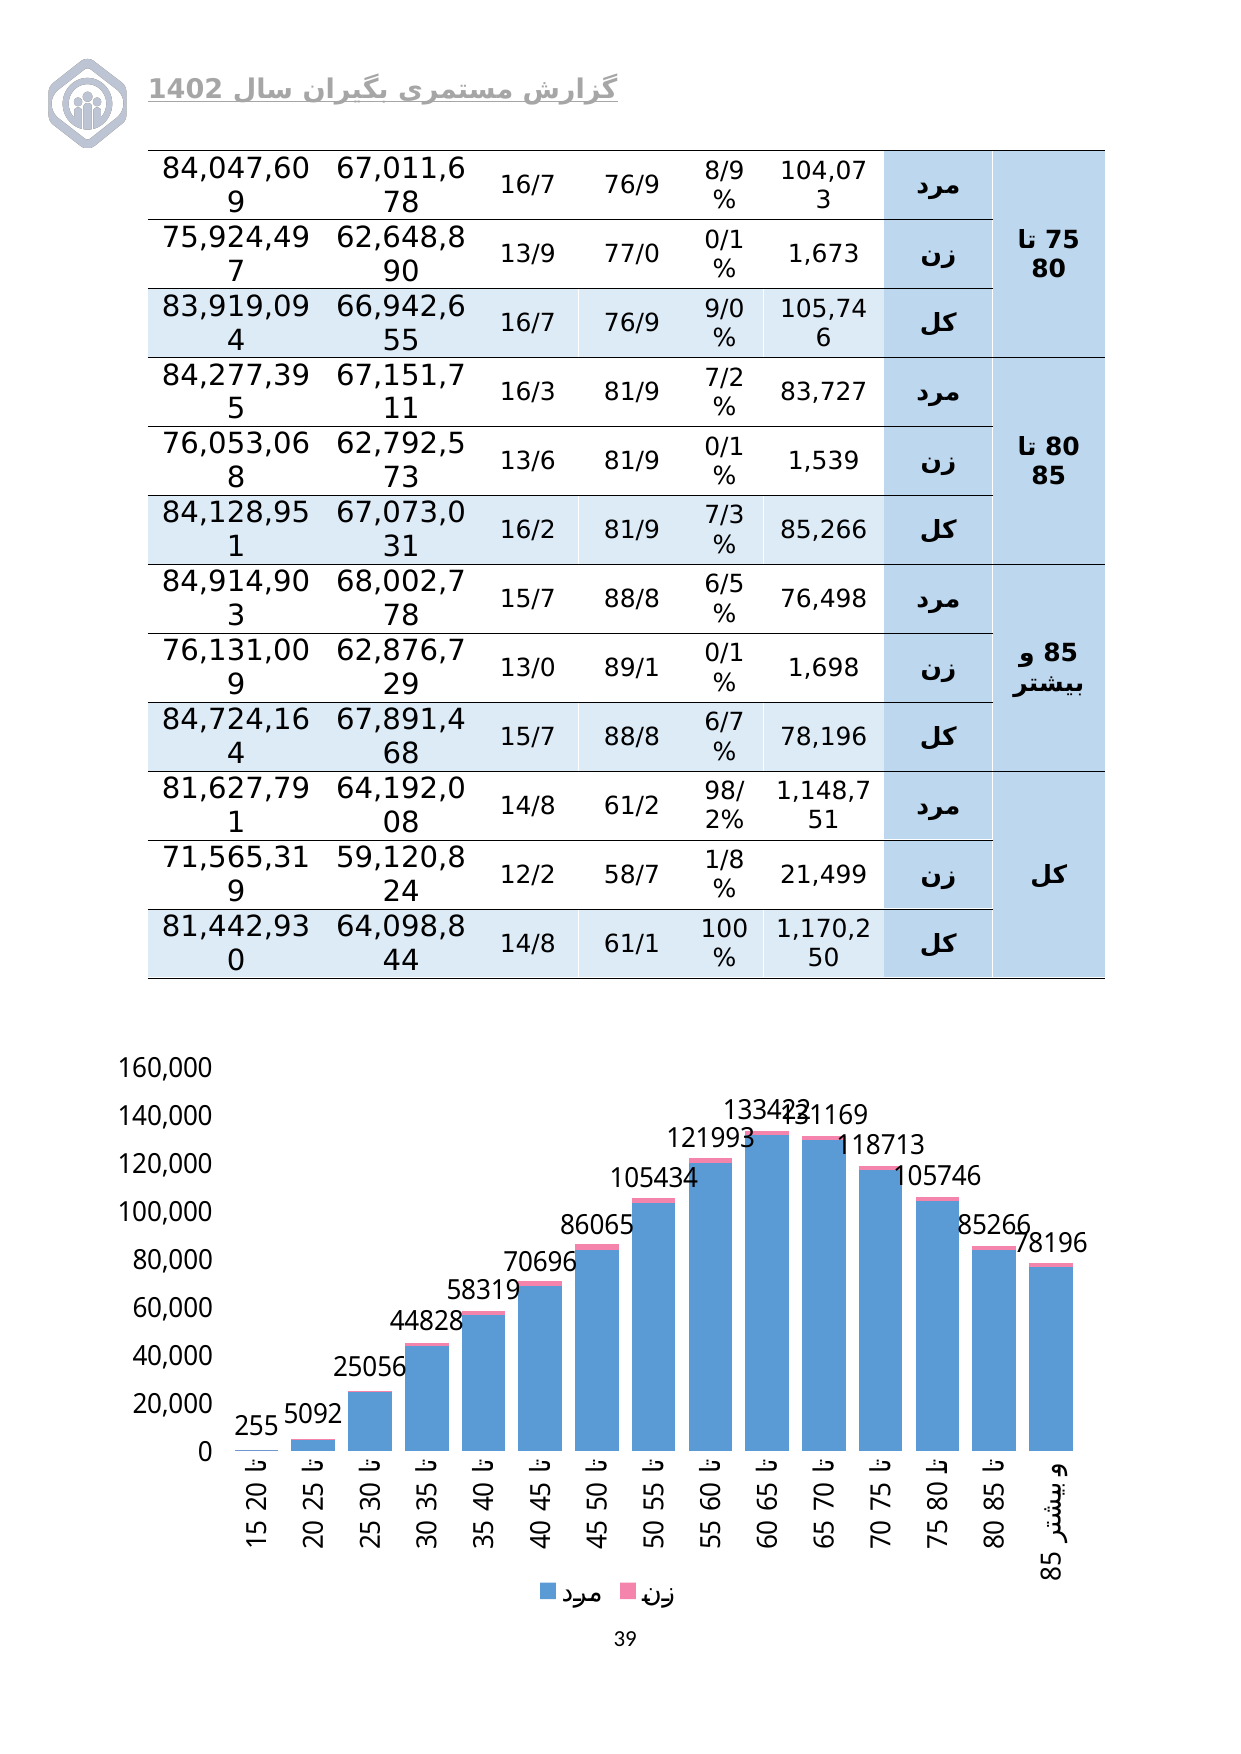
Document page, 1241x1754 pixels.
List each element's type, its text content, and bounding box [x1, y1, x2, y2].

table_cell 67,011,678 [325, 151, 478, 219]
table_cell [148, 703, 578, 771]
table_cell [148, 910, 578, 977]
table_cell زن [884, 220, 992, 288]
table_cell 9/0% [686, 289, 763, 357]
table_cell 104,073 [764, 151, 884, 219]
table_cell 67,151,711 [325, 358, 478, 426]
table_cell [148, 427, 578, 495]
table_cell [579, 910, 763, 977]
table_cell 75 تا 80 [993, 151, 1105, 357]
table_cell 1,539 [764, 427, 884, 495]
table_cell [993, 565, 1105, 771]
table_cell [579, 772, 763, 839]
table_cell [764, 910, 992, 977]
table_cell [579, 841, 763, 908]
table_cell 77/0 [579, 220, 686, 288]
table_cell 66,942,655 [325, 289, 478, 357]
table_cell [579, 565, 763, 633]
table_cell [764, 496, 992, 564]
table_cell 0/1% [686, 220, 763, 288]
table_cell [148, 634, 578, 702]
table_cell 83,727 [764, 358, 884, 426]
table_cell 16/7 [478, 151, 578, 219]
table_cell مرد [884, 151, 992, 219]
table_cell 75,924,497 [148, 220, 325, 288]
table_cell 76/9 [579, 289, 686, 357]
table_cell زن [884, 427, 992, 495]
table_cell 84,047,609 [148, 151, 325, 219]
table_cell 7/2% [686, 358, 763, 426]
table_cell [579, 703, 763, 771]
table_cell 84,277,395 [148, 358, 325, 426]
table_cell 8/9% [686, 151, 763, 219]
table_cell 62,648,890 [325, 220, 478, 288]
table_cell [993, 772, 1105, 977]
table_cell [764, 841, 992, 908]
table_cell 81/9 [579, 358, 686, 426]
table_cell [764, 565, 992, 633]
table_cell 80 تا 85 [993, 358, 1105, 564]
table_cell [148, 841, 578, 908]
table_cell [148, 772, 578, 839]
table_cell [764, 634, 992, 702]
table_cell 16/7 [478, 289, 578, 357]
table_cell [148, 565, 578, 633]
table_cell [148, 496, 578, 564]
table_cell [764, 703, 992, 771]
table_cell 1,673 [764, 220, 884, 288]
table_cell 83,919,094 [148, 289, 325, 357]
table_cell 16/3 [478, 358, 578, 426]
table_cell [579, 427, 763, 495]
table_cell 105,746 [764, 289, 884, 357]
table_cell 76/9 [579, 151, 686, 219]
table_cell مرد [884, 358, 992, 426]
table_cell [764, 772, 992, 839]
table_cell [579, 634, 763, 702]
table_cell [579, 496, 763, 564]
table_cell کل [884, 289, 992, 357]
table_cell 13/9 [478, 220, 578, 288]
